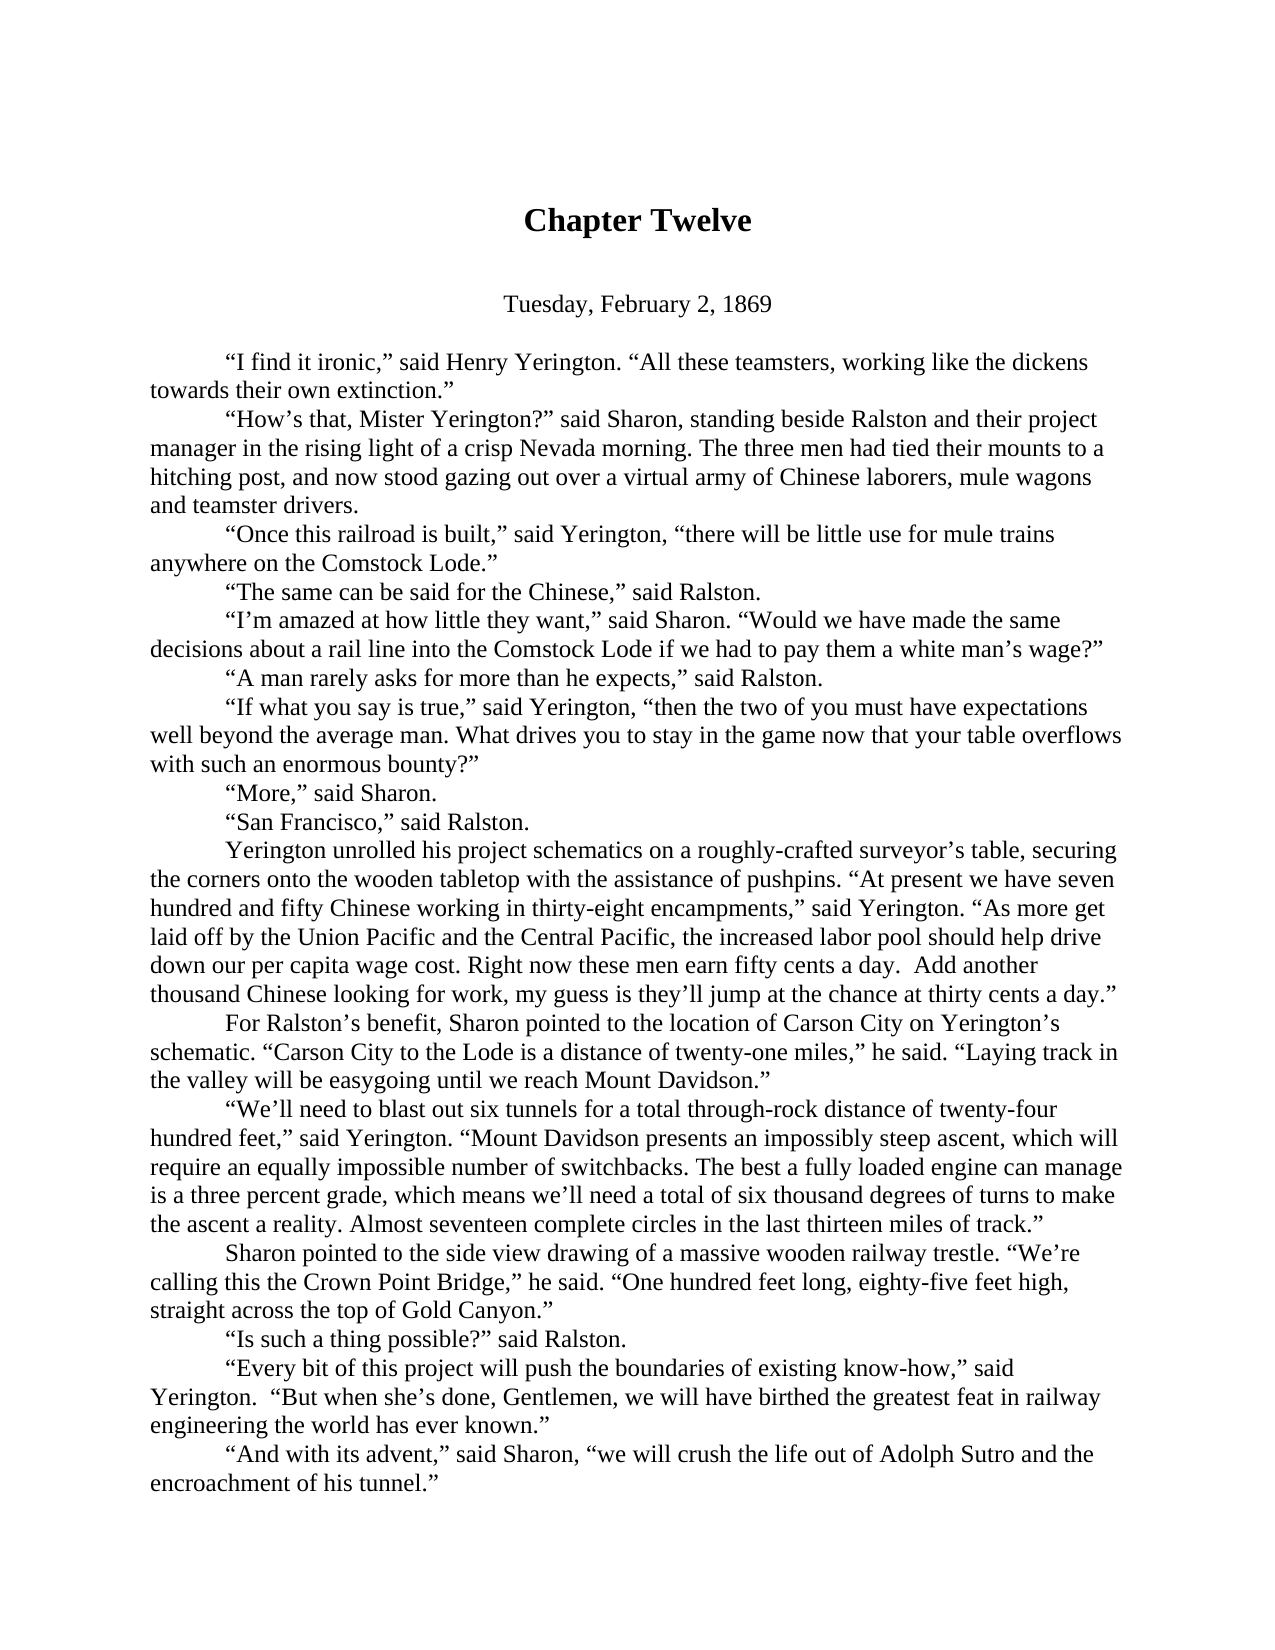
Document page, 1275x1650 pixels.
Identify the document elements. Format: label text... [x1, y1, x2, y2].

text “I find it ironic,” said Henry Yerington. “All these teamsters, working like the dickens towards their own extinction.” [150, 347, 1125, 404]
text “We’ll need to blast out six tunnels for a total through-rock distance of twenty-four hundred feet,” said Yerington. “Mount Davidson presents an impossibly steep ascent, which will require an equally impossible number of switchbacks. The best a fully loaded engine can manage is a three percent grade, which means we’ll need a total of six thousand degrees of turns to make the ascent a reality. Almost seventeen complete circles in the last thirteen miles of track.” [150, 1094, 1125, 1238]
text “Every bit of this project will push the boundaries of existing know-how,” said Yerington. “But when she’s done, Gentlemen, we will have birthed the greatest feat in railway engineering the world has ever known.” [150, 1353, 1125, 1439]
text “I’m amazed at how little they want,” said Sharon. “Would we have made the same decisions about a rail line into the Comstock Lode if we had to pay them a white man’s wage?” [150, 605, 1125, 663]
text For Ralston’s benefit, Sharon pointed to the location of Carson City on Yerington’s schematic. “Carson City to the Lode is a distance of twenty-one miles,” he said. “Laying track in the valley will be easygoing until we reach Mount Davidson.” [150, 1008, 1125, 1094]
text “More,” said Sharon. [150, 778, 1125, 807]
text “A man rarely asks for more than he expects,” said Ralston. [150, 663, 1125, 692]
text Yerington unrolled his project schematics on a roughly-crafted surveyor’s table, securing the corners onto the wooden tabletop with the assistance of pushpins. “At present we have seven hundred and fifty Chinese working in thirty-eight encampments,” said Yerington. “As more get laid off by the Union Pacific and the Central Pacific, the increased labor pool should help drive down our per capita wage cost. Right now these men earn fifty cents a day. Add another thousand Chinese looking for work, my guess is they’ll jump at the chance at thirty cents a day.” [150, 835, 1125, 1008]
text “How’s that, Mister Yerington?” said Sharon, standing beside Ralston and their project manager in the rising light of a crisp Nevada morning. The three men had tied their mounts to a hitching post, and now stood gazing out over a virtual army of Chinese laborers, mule wagons and teamster drivers. [150, 404, 1125, 519]
text Sharon pointed to the side view drawing of a massive wooden railway trestle. “We’re calling this the Crown Point Bridge,” he said. “One hundred feet long, eighty-five feet high, straight across the top of Gold Canyon.” [150, 1238, 1125, 1324]
text “Is such a thing possible?” said Ralston. [150, 1324, 1125, 1353]
text “If what you say is true,” said Yerington, “then the two of you must have expectations well beyond the average man. What drives you to stay in the game now that your table overflows with such an enormous bounty?” [150, 692, 1125, 778]
text “San Francisco,” said Ralston. [150, 807, 1125, 835]
text “And with its advent,” said Sharon, “we will crush the life out of Adolph Sutro and the encroachment of his tunnel.” [150, 1439, 1125, 1497]
subtitle Chapter Twelve [150, 200, 1125, 238]
text “Once this railroad is built,” said Yerington, “there will be little use for mule trains anywhere on the Comstock Lode.” [150, 519, 1125, 577]
text Tuesday, February 2, 1869 [150, 289, 1125, 318]
text “The same can be said for the Chinese,” said Ralston. [150, 577, 1125, 605]
